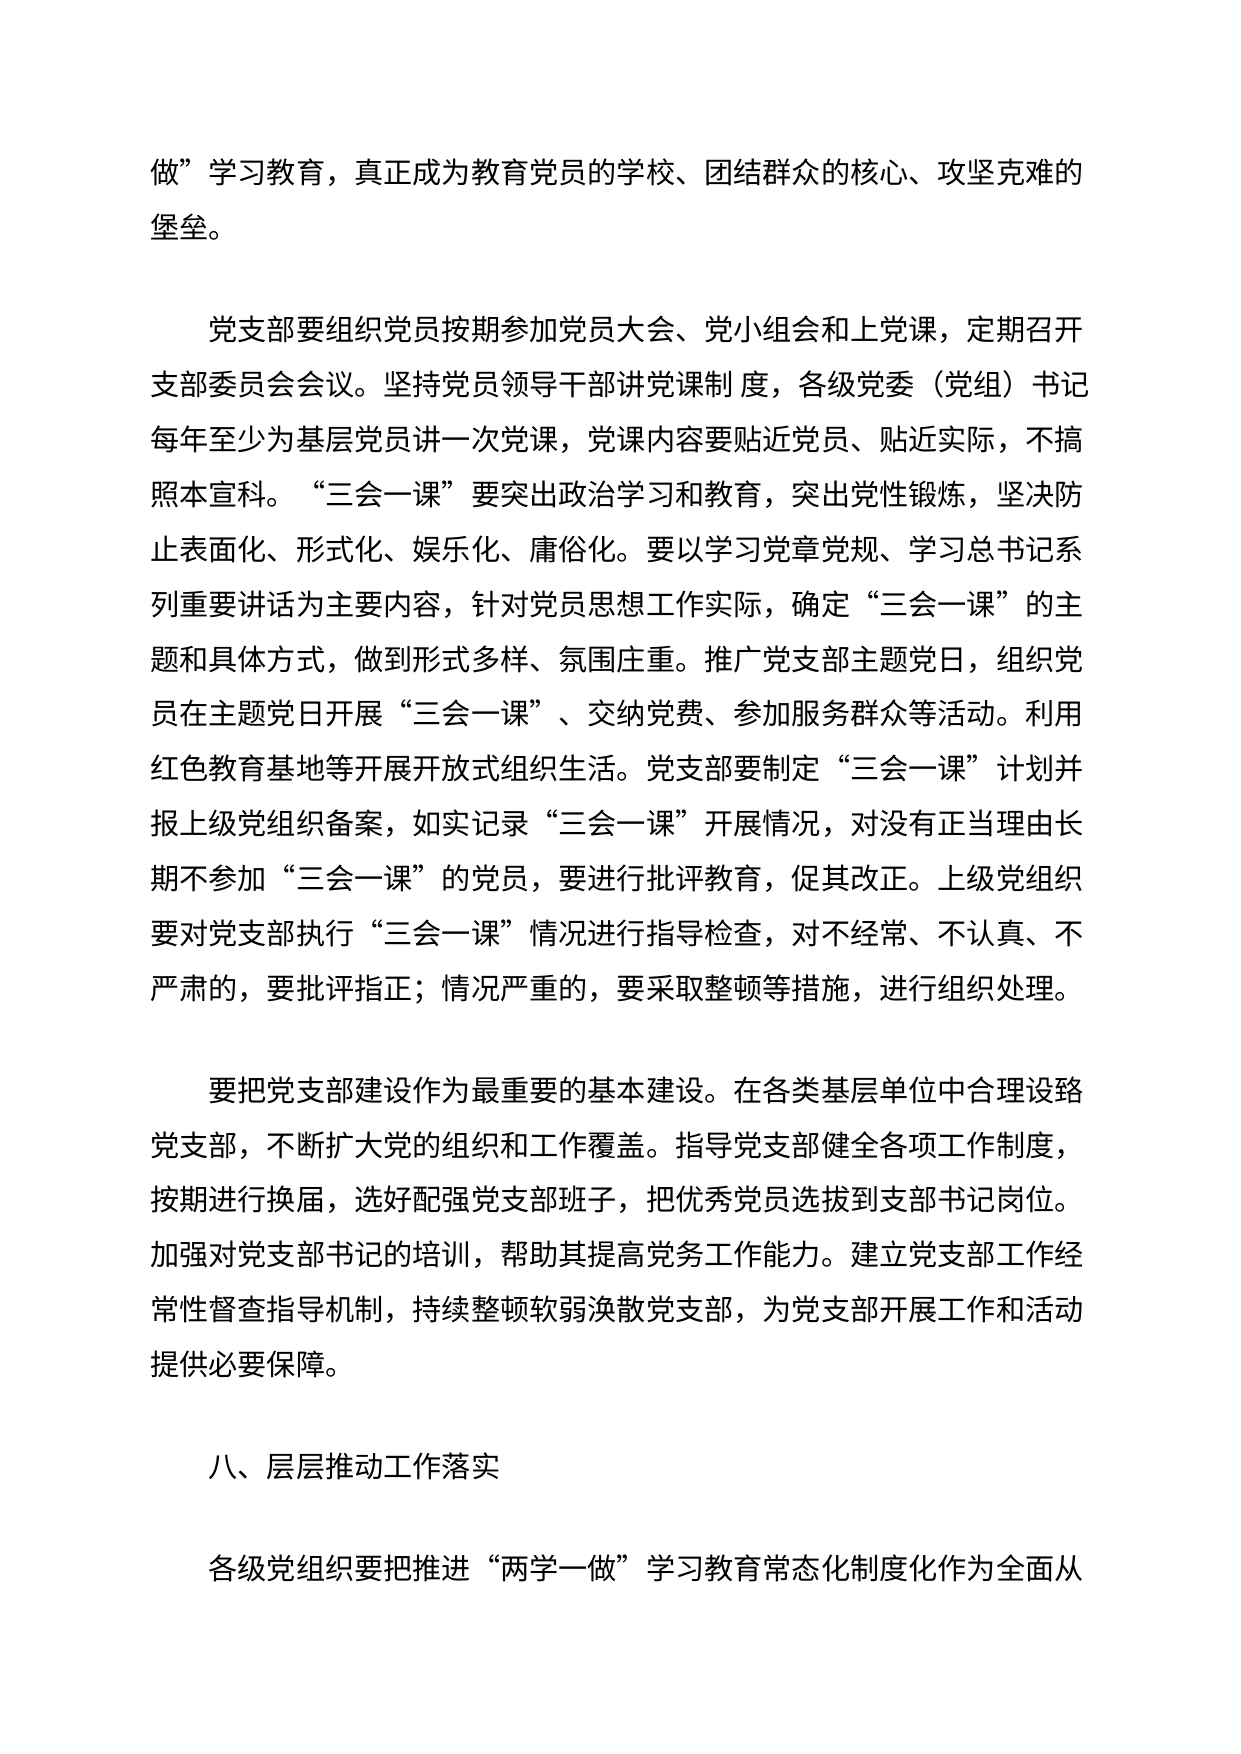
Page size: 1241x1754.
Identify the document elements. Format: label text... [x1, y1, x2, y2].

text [150, 150, 1090, 247]
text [150, 1545, 1090, 1587]
text 八、层层推动工作落实 [150, 1443, 1090, 1486]
text 要把党支部建设作为最重要的基本建设。在各类基层单位中合理设臵党支部，不断扩大党的组织和工作覆盖。指导党支部健全各项工作制度，按期进行换届，选好配强党支部班子，把优秀党员选拔到支部书记岗位。加强对党支部书记的培训，帮助其提高党务工作能力。建立党支部工作经常性督查指导机制，持续整顿软弱涣散党支部，为党支部开展工作和活动提供必要保障。 [150, 1067, 1090, 1384]
text 党支部要组织党员按期参加党员大会、党小组会和上党课，定期召开支部委员会会议。坚持党员领导干部讲党课制 度，各级党委（党组）书记每年至少为基层党员讲一次党课，党课内容要贴近党员、贴近实际，不搞照本宣科。“三会一课”要突出政治学习和教育，突出党性锻炼，坚决防止表面化、形式化、娱乐化、庸俗化。要以学习党章党规、学习总书记系列重要讲话为主要内容，针对党员思想工作实际，确定“三会一课”的主题和具体方式，做到形式多样、氛围庄重。推广党支部主题党日，组织党员在主题党日开展“三会一课”、交纳党费、参加服务群众等活动。利用红色教育基地等开展开放式组织生活。党支部要制定“三会一课”计划并报上级党组织备案，如实记录“三会一课”开展情况，对没有正当理由长期不参加“三会一课”的党员，要进行批评教育，促其改正。上级党组织要对党支部执行“三会一课”情况进行指导检查，对不经常、不认真、不严肃的，要批评指正；情况严重的，要采取整顿等措施，进行组织处理。 [150, 307, 1090, 1008]
